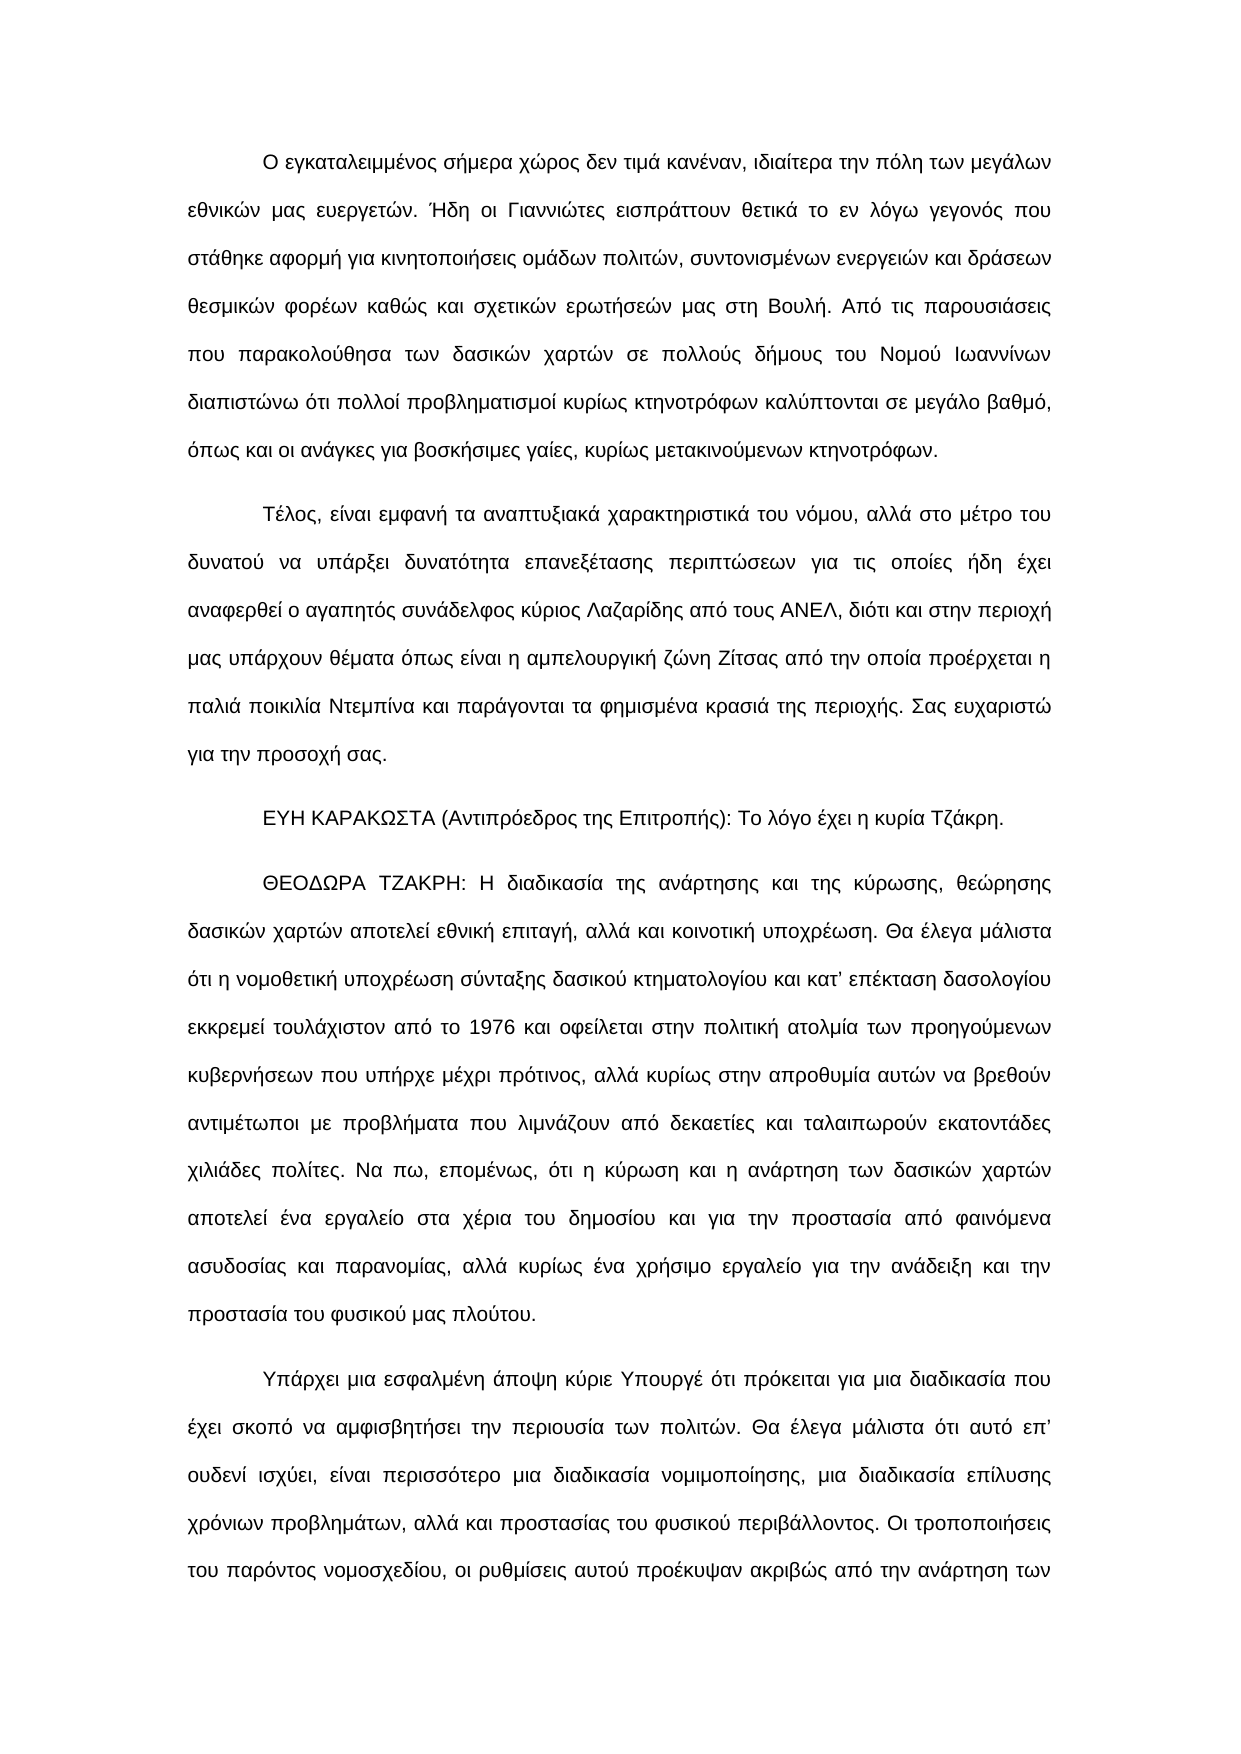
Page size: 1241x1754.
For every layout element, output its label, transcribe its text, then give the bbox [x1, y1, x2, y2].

text ΕΥΗ ΚΑΡΑΚΩΣΤΑ (Αντιπρόεδρος της Επιτροπής): Το λόγο έχει η κυρία Τζάκρη. [187, 806, 1053, 830]
text Ο εγκαταλειμμένος σήμερα χώρος δεν τιμά κανέναν, ιδιαίτερα την πόλη των μεγάλων εθνικών μας ευεργετών. Ήδη οι Γιαννιώτες εισπράττουν θετικά το εν λόγω γεγονός που στάθηκε αφορμή για κινητοποιήσεις ομάδων πολιτών, συντονισμένων ενεργειών και δράσεων θεσμικών φορέων καθώς και σχετικών ερωτήσεών μας στη Βουλή. Από τις παρουσιάσεις που παρακολούθησα των δασικών χαρτών σε πολλούς δήμους του Νομού Ιωαννίνων διαπιστώνω ότι πολλοί προβληματισμοί κυρίως κτηνοτρόφων καλύπτονται σε μεγάλο βαθμό, όπως και οι ανάγκες για βοσκήσιμες γαίες, κυρίως μετακινούμενων κτηνοτρόφων. [187, 150, 1053, 461]
text ΘΕΟΔΩΡΑ ΤΖΑΚΡΗ: Η διαδικασία της ανάρτησης και της κύρωσης, θεώρησης δασικών χαρτών αποτελεί εθνική επιταγή, αλλά και κοινοτική υποχρέωση. Θα έλεγα μάλιστα ότι η νομοθετική υποχρέωση σύνταξης δασικού κτηματολογίου και κατ’ επέκταση δασολογίου εκκρεμεί τουλάχιστον από το 1976 και οφείλεται στην πολιτική ατολμία των προηγούμενων κυβερνήσεων που υπήρχε μέχρι πρότινος, αλλά κυρίως στην απροθυμία αυτών να βρεθούν αντιμέτωποι με προβλήματα που λιμνάζουν από δεκαετίες και ταλαιπωρούν εκατοντάδες χιλιάδες πολίτες. Να πω, επομένως, ότι η κύρωση και η ανάρτηση των δασικών χαρτών αποτελεί ένα εργαλείο στα χέρια του δημοσίου και για την προστασία από φαινόμενα ασυδοσίας και παρανομίας, αλλά κυρίως ένα χρήσιμο εργαλείο για την ανάδειξη και την προστασία του φυσικού μας πλούτου. [187, 871, 1053, 1326]
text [187, 1367, 1053, 1582]
text Τέλος, είναι εμφανή τα αναπτυξιακά χαρακτηριστικά του νόμου, αλλά στο μέτρο του δυνατού να υπάρξει δυνατότητα επανεξέτασης περιπτώσεων για τις οποίες ήδη έχει αναφερθεί ο αγαπητός συνάδελφος κύριος Λαζαρίδης από τους ΑΝΕΛ, διότι και στην περιοχή μας υπάρχουν θέματα όπως είναι η αμπελουργική ζώνη Ζίτσας από την οποία προέρχεται η παλιά ποικιλία Ντεμπίνα και παράγονται τα φημισμένα κρασιά της περιοχής. Σας ευχαριστώ για την προσοχή σας. [187, 502, 1053, 766]
